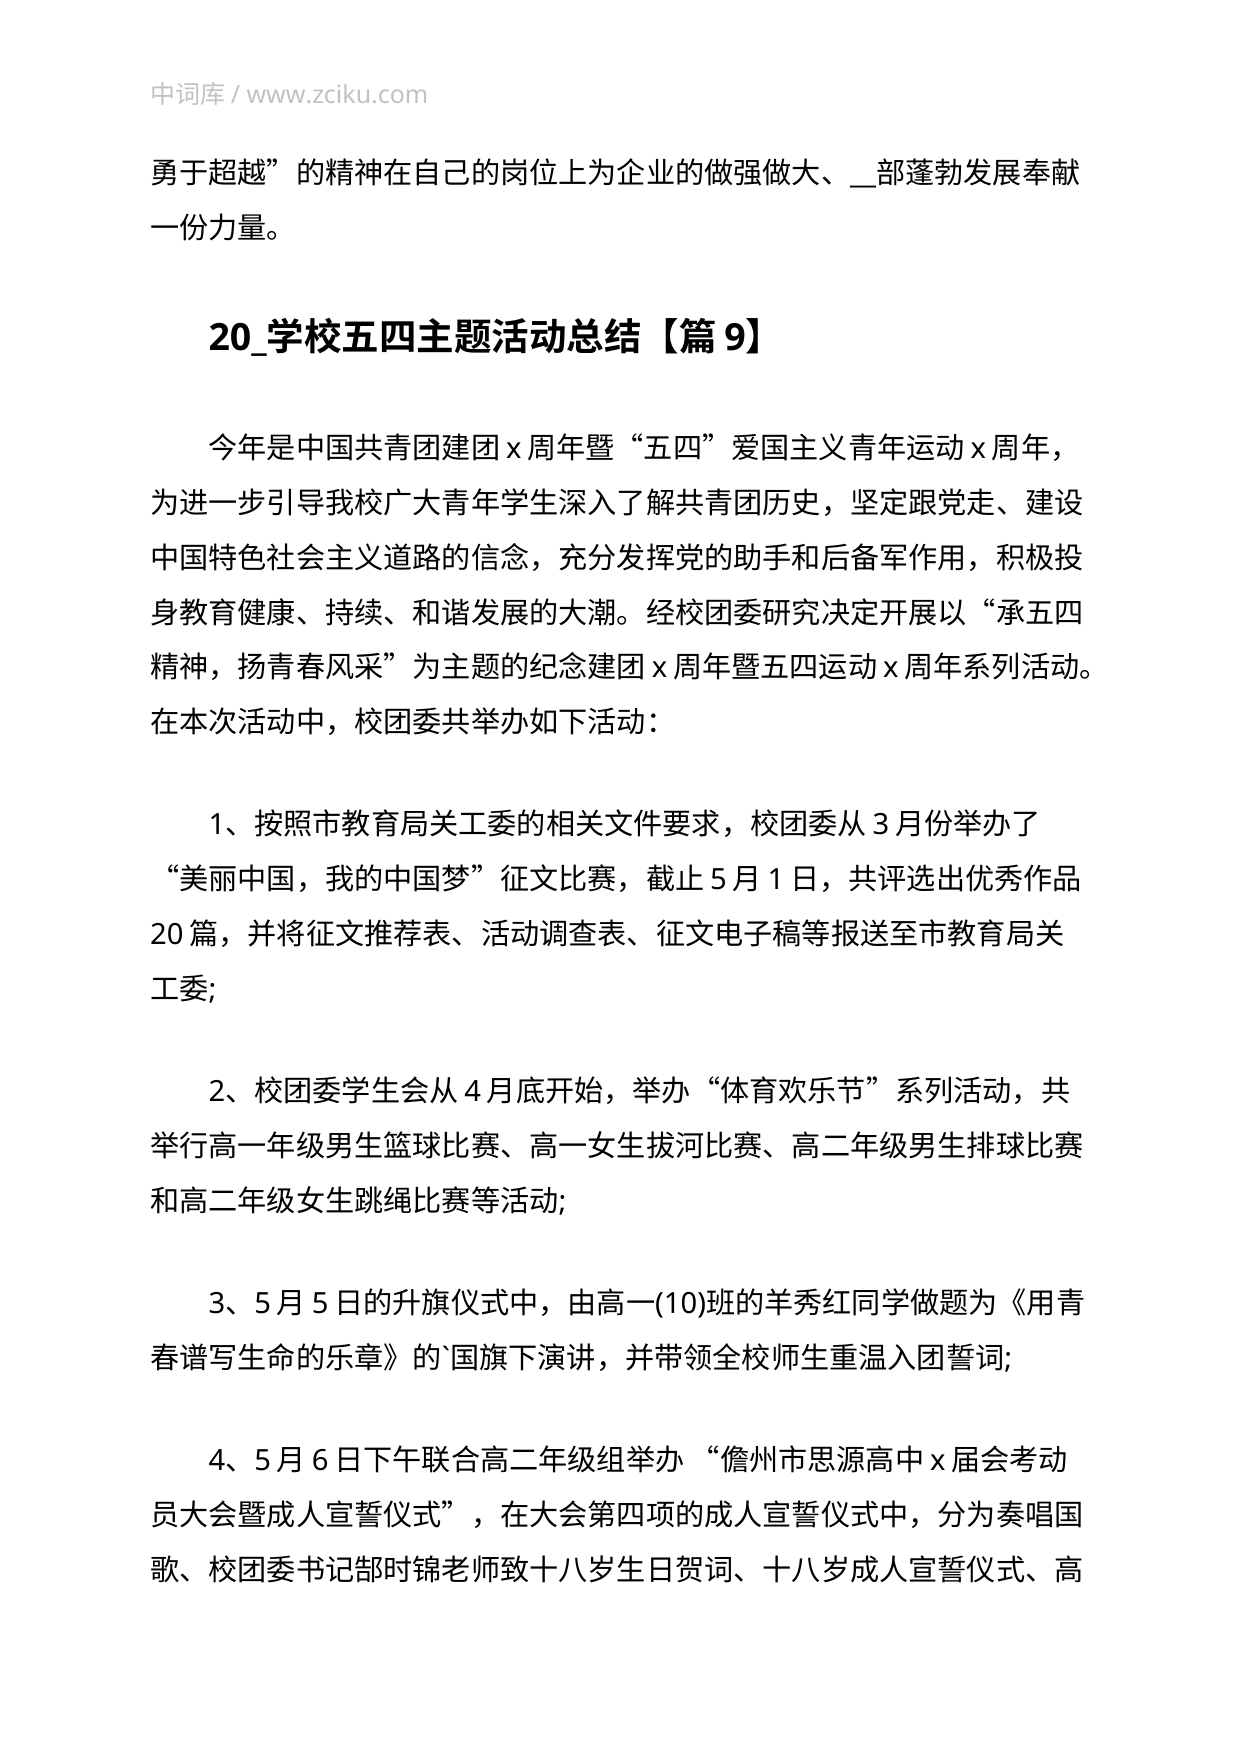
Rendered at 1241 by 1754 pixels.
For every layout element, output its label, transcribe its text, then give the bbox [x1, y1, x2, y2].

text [150, 1437, 1090, 1589]
text 2、校团委学生会从4月底开始，举办“体育欢乐节”系列活动，共举行高一年级男生篮球比赛、高一女生拔河比赛、高二年级男生排球比赛和高二年级女生跳绳比赛等活动; [150, 1068, 1090, 1220]
text 20_学校五四主题活动总结【篇9】 [150, 307, 1090, 361]
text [150, 150, 1090, 247]
text 今年是中国共青团建团x周年暨“五四”爱国主义青年运动x周年，为进一步引导我校广大青年学生深入了解共青团历史，坚定跟党走、建设中国特色社会主义道路的信念，充分发挥党的助手和后备军作用，积极投身教育健康、持续、和谐发展的大潮。经校团委研究决定开展以“承五四精神，扬青春风采”为主题的纪念建团x周年暨五四运动x周年系列活动。在本次活动中，校团委共举办如下活动： [150, 424, 1090, 741]
text 3、5月5日的升旗仪式中，由高一(10)班的羊秀红同学做题为《用青春谱写生命的乐章》的`国旗下演讲，并带领全校师生重温入团誓词; [150, 1280, 1090, 1377]
text 1、按照市教育局关工委的相关文件要求，校团委从3月份举办了“美丽中国，我的中国梦”征文比赛，截止5月1日，共评选出优秀作品20篇，并将征文推荐表、活动调查表、征文电子稿等报送至市教育局关工委; [150, 801, 1090, 1008]
